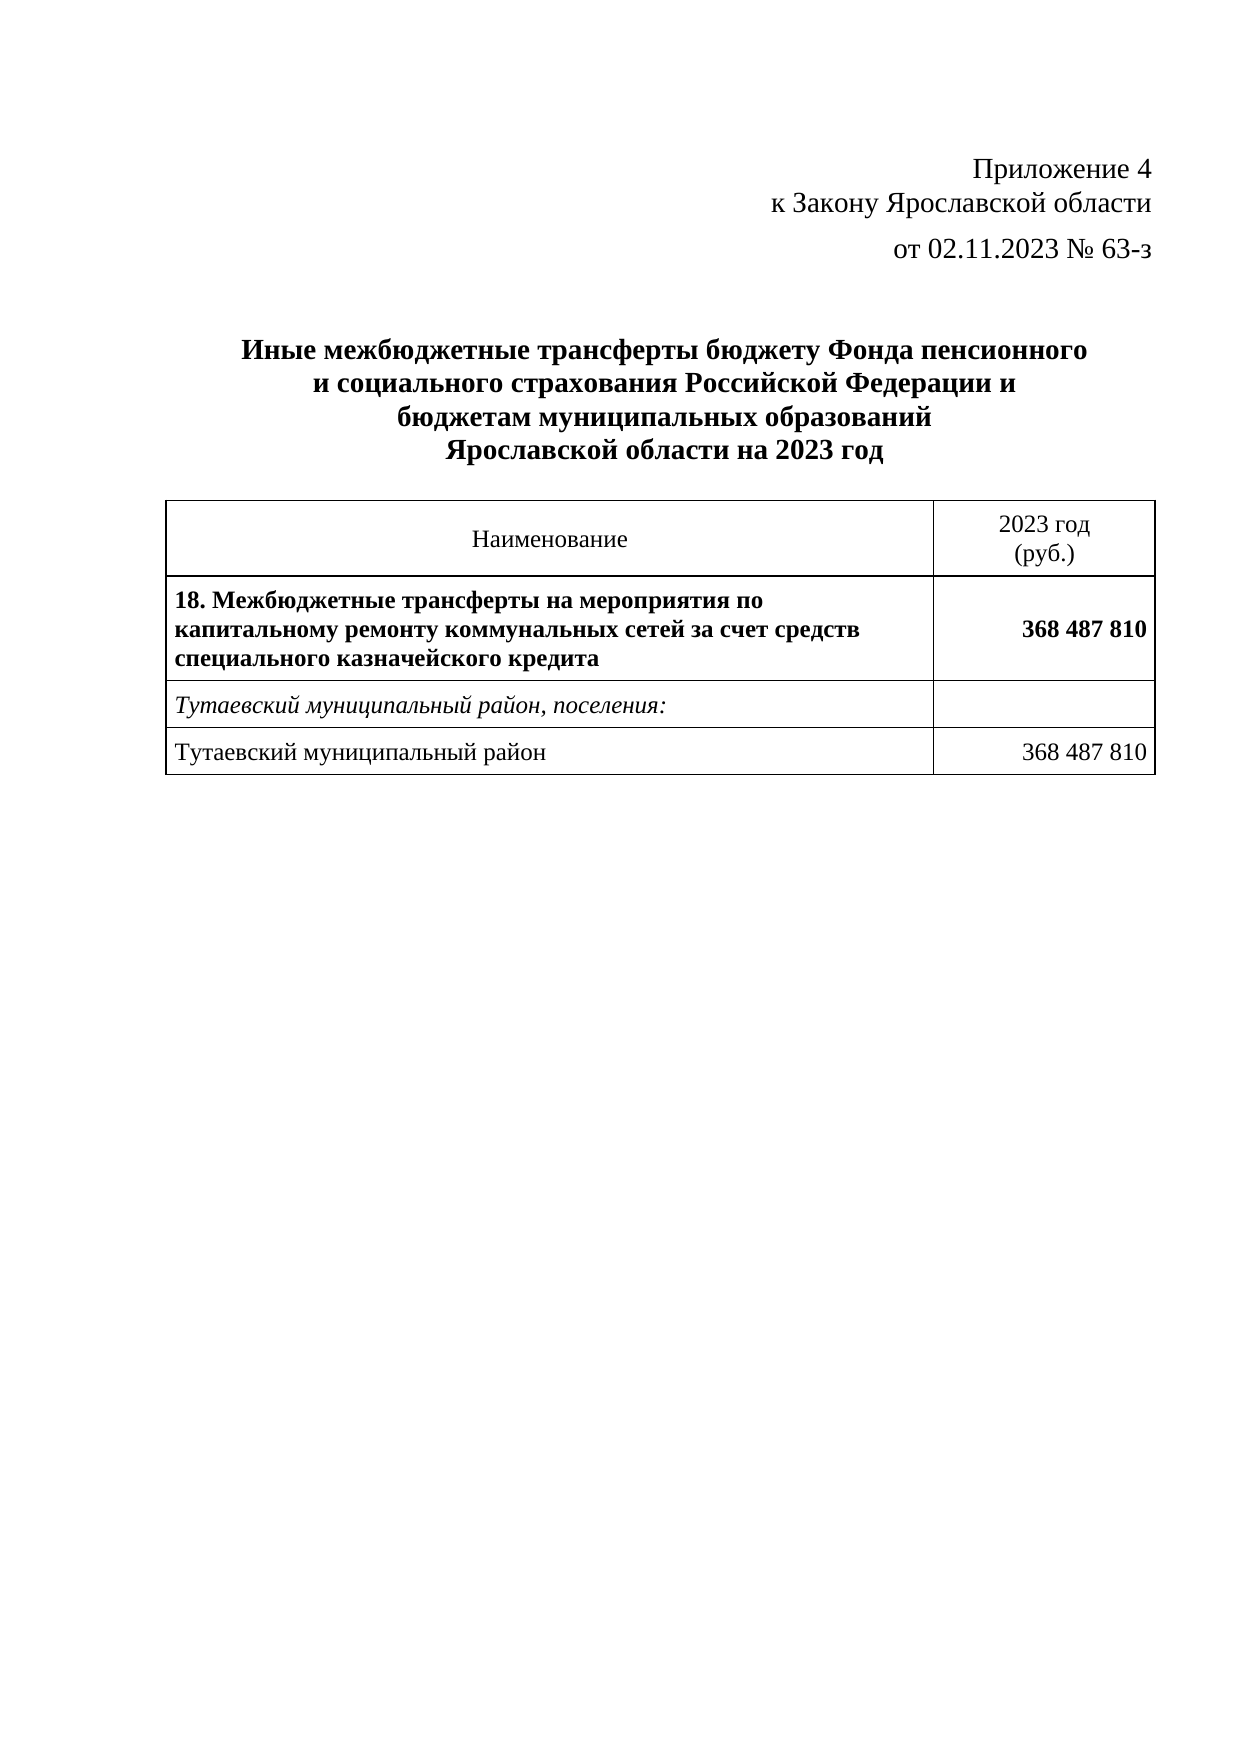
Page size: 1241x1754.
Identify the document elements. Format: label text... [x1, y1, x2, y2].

text Иные межбюджетные трансферты бюджету Фонда пенсионного [177, 332, 1152, 365]
table_header 2023 год (руб.) [934, 501, 1154, 575]
table_cell Тутаевский муниципальный район [167, 728, 933, 774]
text Ярославской области на 2023 год [177, 432, 1152, 466]
table_cell Тутаевский муниципальный район, поселения: [167, 681, 933, 727]
text бюджетам муниципальных образований [177, 399, 1152, 432]
table_cell 368 487 810 [934, 577, 1154, 680]
table_cell 368 487 810 [934, 728, 1154, 774]
table_cell 18. Межбюджетные трансферты на мероприятия по капитальному ремонту коммунальных сетей за счет средств специального казначейского кредита [167, 577, 933, 680]
text к Закону Ярославской области [177, 185, 1152, 219]
table_header Наименование [167, 501, 933, 575]
text и социального страхования Российской Федерации и [177, 365, 1152, 399]
table_cell [934, 681, 1154, 727]
text Приложение 4 [177, 152, 1152, 185]
text от 02.11.2023 № 63-з [177, 231, 1152, 265]
